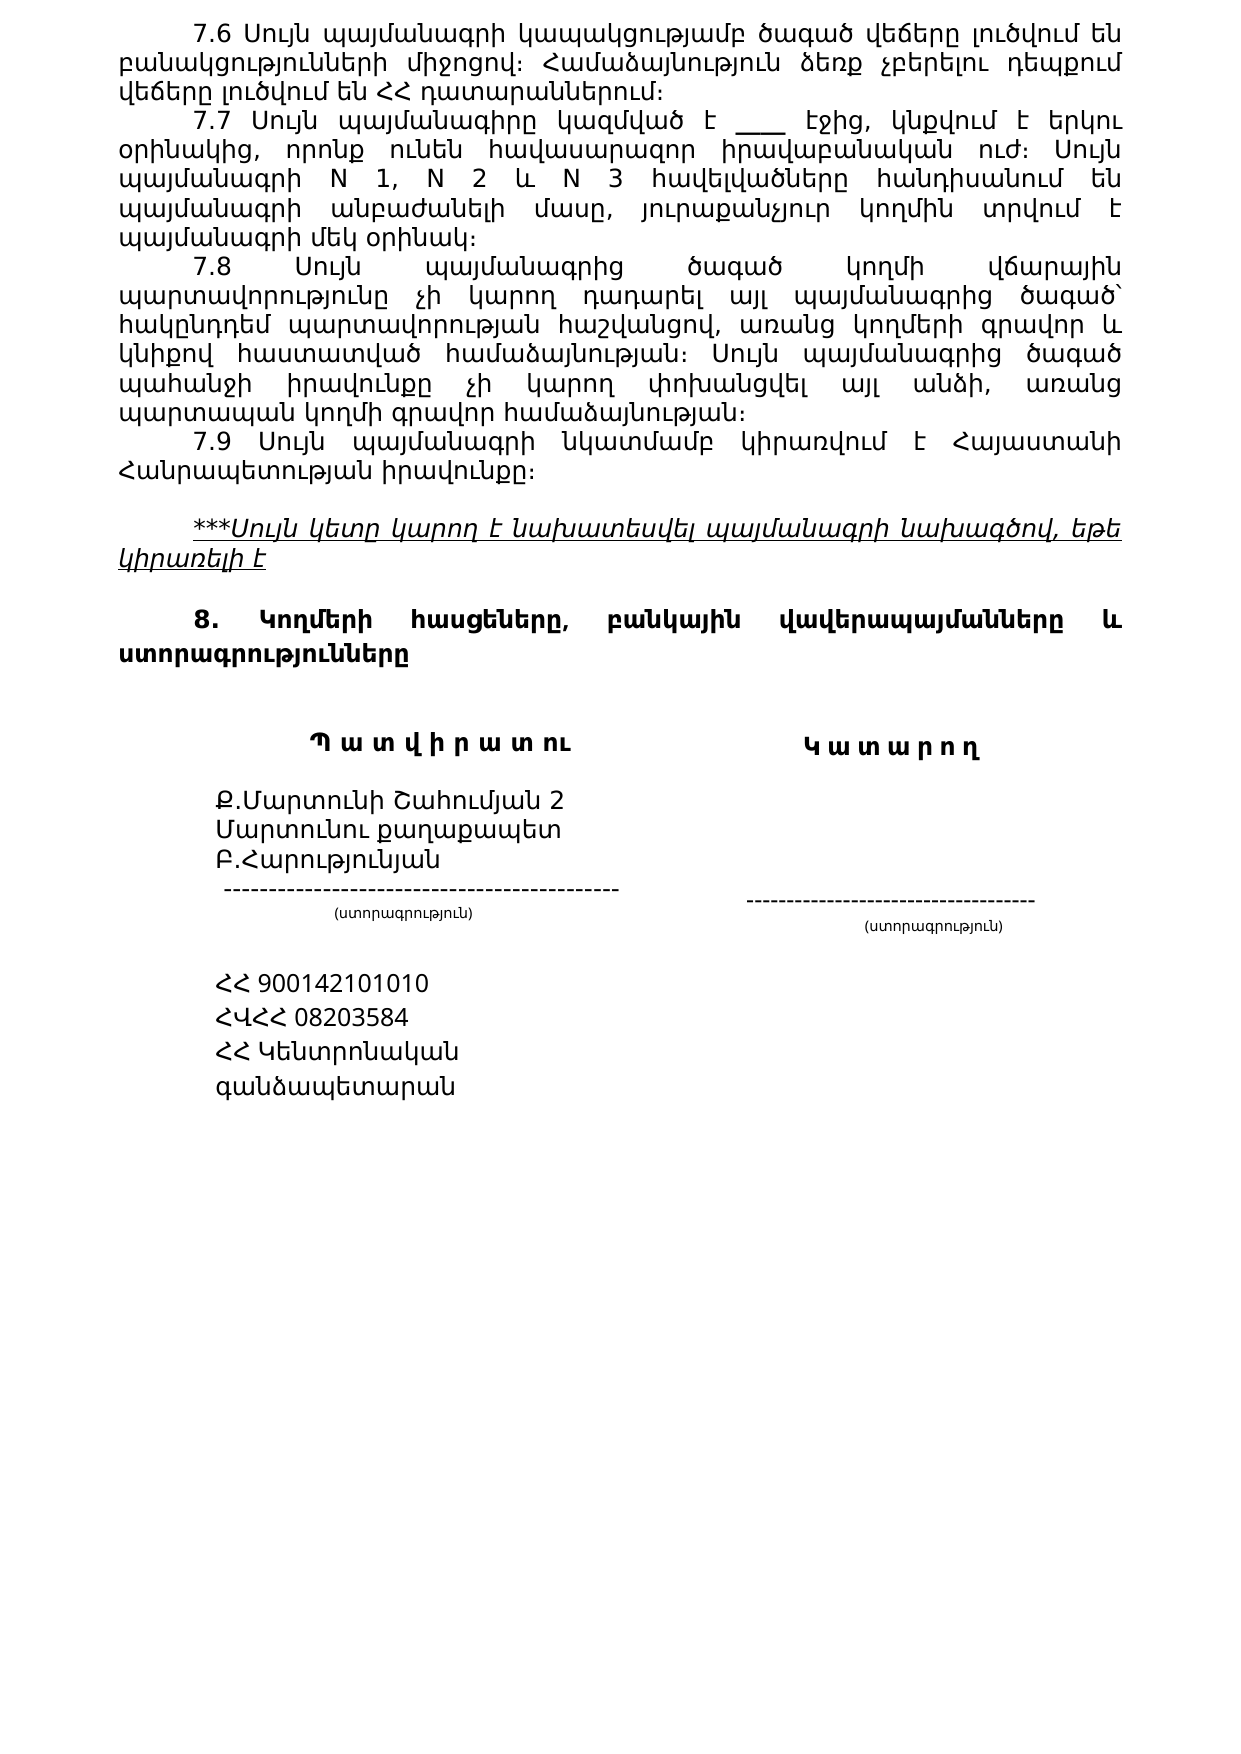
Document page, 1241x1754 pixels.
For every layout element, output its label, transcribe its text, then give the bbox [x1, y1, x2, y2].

table_header Կ ա տ ա ր ո ղ ------------------------------------ (ստորագրություն) [676, 728, 1104, 1136]
text 8. Կողմերի հասցեները, բանկային վավերապայմանները և ստորագրությունները [118, 602, 1122, 670]
text ***Սույն կետը կարող է նախատեսվել պայմանագրի նախագծով, եթե կիրառելի է [118, 514, 1122, 573]
text 7.7 Սույն պայմանագիրը կազմված է ____ էջից, կնքվում է երկու օրինակից, որոնք ունեն հավասարազոր իրավաբանական ուժ։ Սույն պայմանագրի N 1, N 2 և N 3 հավելվածները հանդիսանում են պայմանագրի անբաժանելի մասը, յուրաքանչյուր կողմին տրվում է պայմանագրի մեկ օրինակ։ [118, 106, 1122, 252]
text 7.9 Սույն պայմանագրի նկատմամբ կիրառվում է Հայաստանի Հանրապետության իրավունքը։ [118, 427, 1122, 485]
text 7.8 Սույն պայմանագրից ծագած կողմի վճարային պարտավորությունը չի կարող դադարել այլ պայմանագրից ծագած՝ հակընդդեմ պարտավորության հաշվանցով, առանց կողմերի գրավոր և կնիքով հաստատված համաձայնության։ Սույն պայմանագրից ծագած պահանջի իրավունքը չի կարող փոխանցվել այլ անձի, առանց պարտապան կողմի գրավոր համաձայնության։ [118, 252, 1122, 427]
table_header Պ ա տ վ ի ր ա տ ու Ք.Մարտունի Շահումյան 2 Մարտունու քաղաքապետ Բ.Հարությունյան -------------------------------------------- (ստորագրություն) ՀՀ 900142101010 ՀՎՀՀ 08203584 ՀՀ Կենտրոնական գանձապետարան [204, 728, 676, 1136]
text 7.6 Սույն պայմանագրի կապակցությամբ ծագած վեճերը լուծվում են բանակցությունների միջոցով։ Համաձայնություն ձեռք չբերելու դեպքում վեճերը լուծվում են ՀՀ դատարաններում։ [118, 19, 1122, 106]
